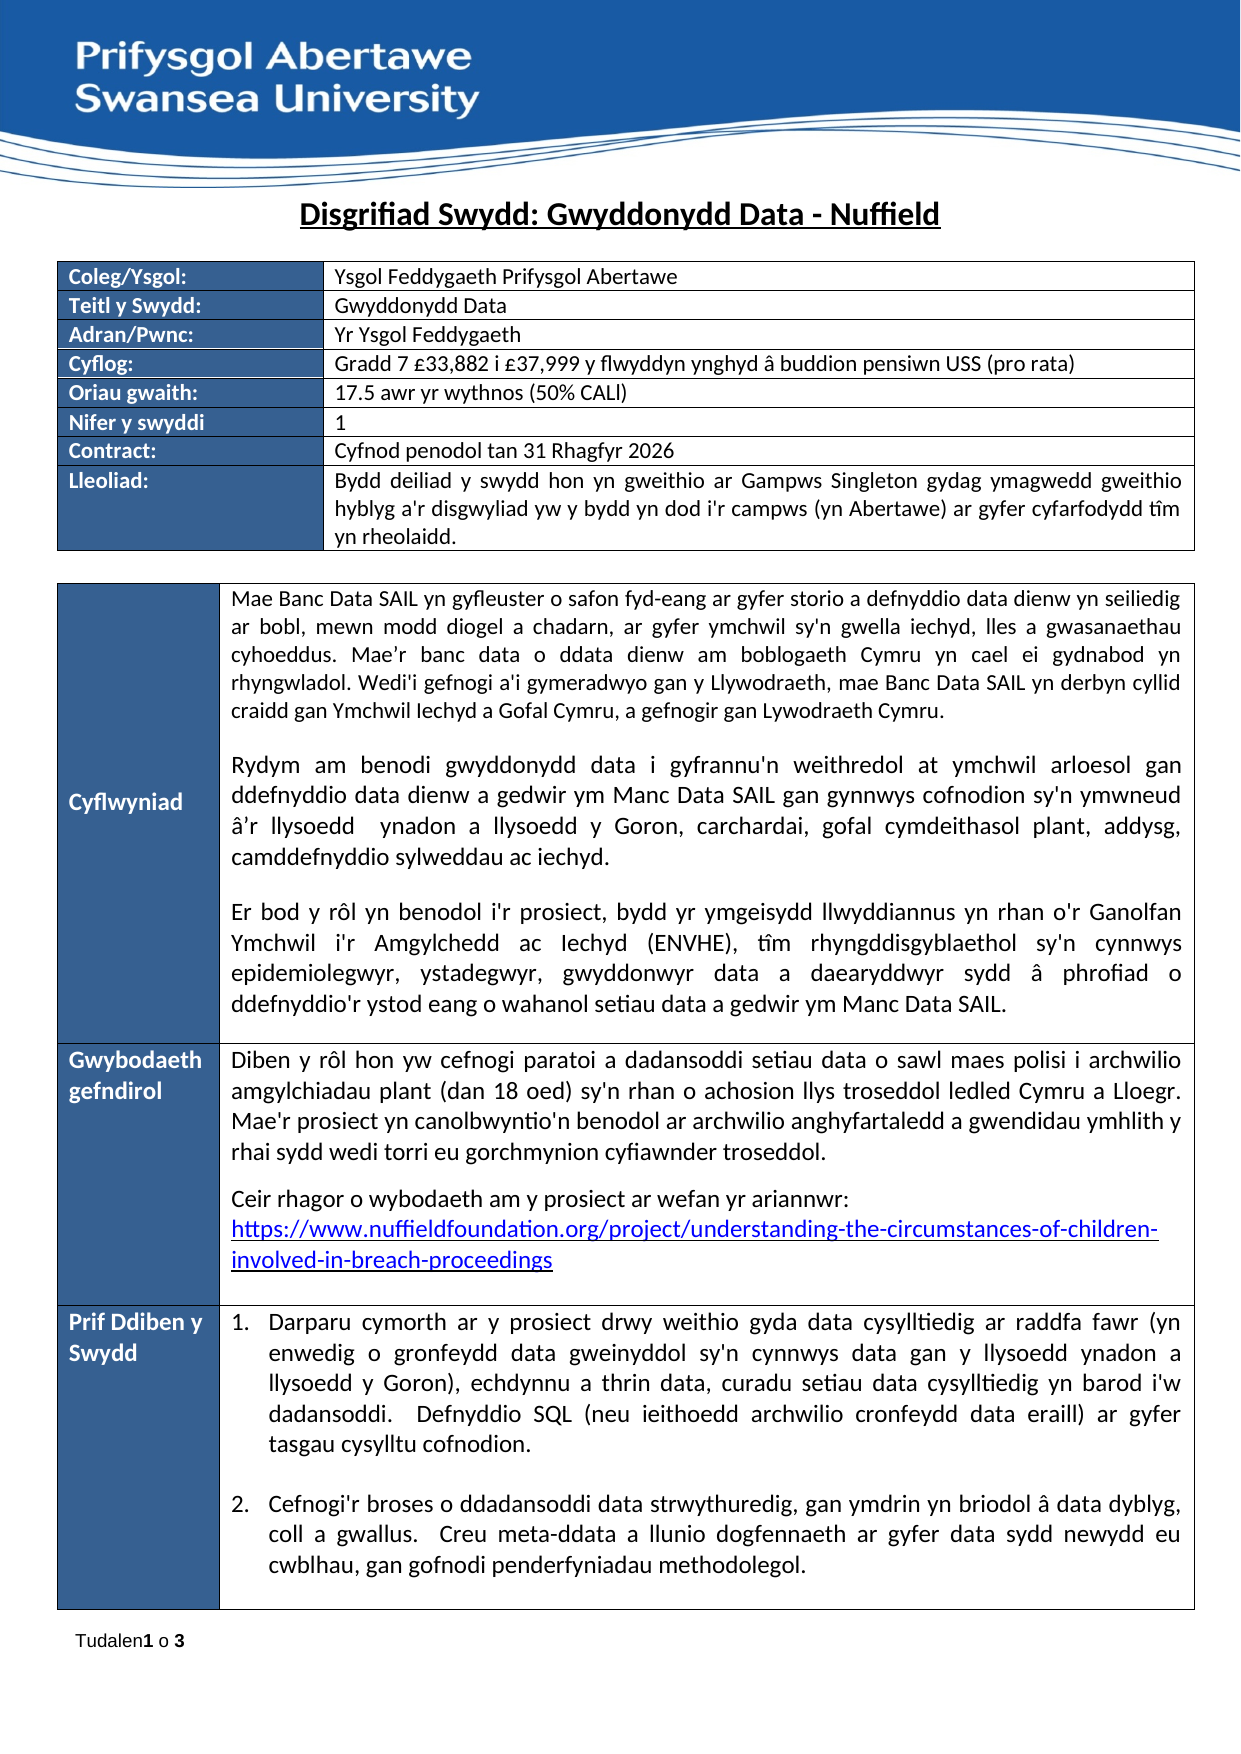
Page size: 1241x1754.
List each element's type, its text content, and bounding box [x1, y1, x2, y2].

table_header Cyflwyniad [58, 584, 219, 1043]
table_cell Cyflog: [58, 350, 323, 377]
table_cell Oriau gwaith: [58, 379, 323, 407]
table_cell Cyfnod penodol tan 31 Rhagfyr 2026 [324, 437, 1194, 465]
table_cell 1 [324, 408, 1194, 436]
table_cell 17.5 awr yr wythnos (50% CALl) [324, 379, 1194, 407]
table_cell Lleoliad: [58, 466, 323, 550]
table_cell Prif Ddiben y Swydd [58, 1306, 219, 1609]
picture [0, 0, 1241, 188]
table_cell Teitl y Swydd: [58, 291, 323, 319]
table_cell Contract: [58, 437, 323, 465]
table_cell Bydd deiliad y swydd hon yn gweithio ar Gampws Singleton gydag ymagwedd gweithio hyblyg a'r disgwyliad yw y bydd yn dod i'r campws (yn Abertawe) ar gyfer cyfarfodydd tîm yn rheolaidd. [324, 466, 1194, 550]
text Disgrifiad Swydd: Gwyddonydd Data - Nuffield [75, 192, 1165, 233]
table_cell Gwybodaeth gefndirol [58, 1044, 219, 1305]
table_cell Nifer y swyddi [58, 408, 323, 436]
table_header Ysgol Feddygaeth Prifysgol Abertawe [324, 262, 1194, 290]
table_cell Gradd 7 £33,882 i £37,999 y flwyddyn ynghyd â buddion pensiwn USS (pro rata) [324, 350, 1194, 377]
table_cell Yr Ysgol Feddygaeth [324, 320, 1194, 348]
table_header Coleg/Ysgol: [58, 262, 323, 290]
table_cell Gwyddonydd Data [324, 291, 1194, 319]
table_header Mae Banc Data SAIL yn gyfleuster o safon fyd-eang ar gyfer storio a defnyddio data dienw yn seiliedig ar bobl, mewn modd diogel a chadarn, ar gyfer ymchwil sy'n gwella iechyd, lles a gwasanaethau cyhoeddus. Mae’r banc data o ddata dienw am boblogaeth Cymru yn cael ei gydnabod yn rhyngwladol. Wedi'i gefnogi a'i gymeradwyo gan y Llywodraeth, mae Banc Data SAIL yn derbyn cyllid craidd gan Ymchwil Iechyd a Gofal Cymru, a gefnogir gan Lywodraeth Cymru. Rydym am benodi gwyddonydd data i gyfrannu'n weithredol at ymchwil arloesol gan ddefnyddio data dienw a gedwir ym Manc Data SAIL gan gynnwys cofnodion sy'n ymwneud â’r llysoedd ynadon a llysoedd y Goron, carchardai, gofal cymdeithasol plant, addysg, camddefnyddio sylweddau ac iechyd. Er bod y rôl yn benodol i'r prosiect, bydd yr ymgeisydd llwyddiannus yn rhan o'r Ganolfan Ymchwil i'r Amgylchedd ac Iechyd (ENVHE), tîm rhyngddisgyblaethol sy'n cynnwys epidemiolegwyr, ystadegwyr, gwyddonwyr data a daearyddwyr sydd â phrofiad o ddefnyddio'r ystod eang o wahanol setiau data a gedwir ym Manc Data SAIL. [220, 584, 1194, 1043]
table_cell Adran/Pwnc: [58, 320, 323, 348]
table_cell Diben y rôl hon yw cefnogi paratoi a dadansoddi setiau data o sawl maes polisi i archwilio amgylchiadau plant (dan 18 oed) sy'n rhan o achosion llys troseddol ledled Cymru a Lloegr. Mae'r prosiect yn canolbwyntio'n benodol ar archwilio anghyfartaledd a gwendidau ymhlith y rhai sydd wedi torri eu gorchmynion cyfiawnder troseddol. Ceir rhagor o wybodaeth am y prosiect ar wefan yr ariannwr: https://www.nuffieldfoundation.org/project/understanding-the-circumstances-of-children-involved-in-breach-proceedings [220, 1044, 1194, 1305]
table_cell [220, 1306, 1194, 1609]
